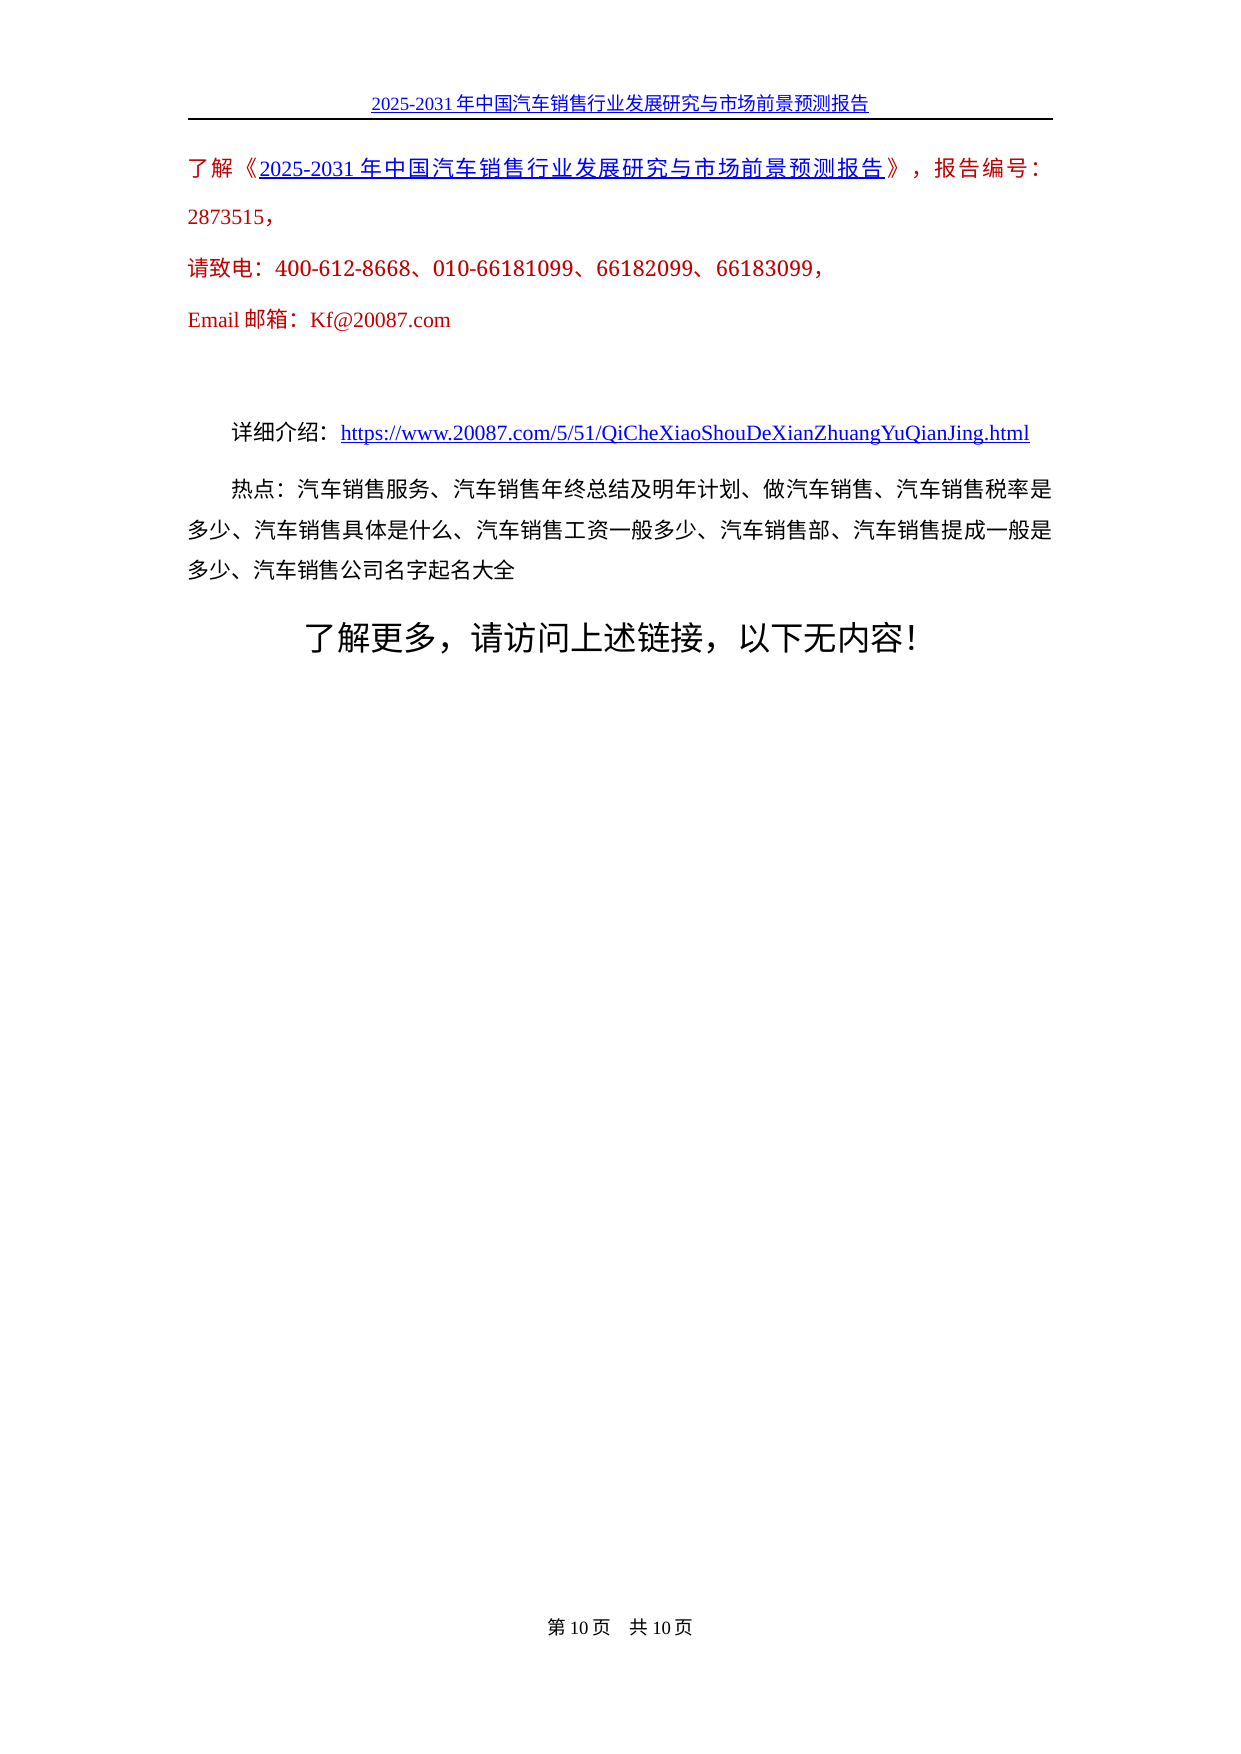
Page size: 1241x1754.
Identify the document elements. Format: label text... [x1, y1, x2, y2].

text 热点：汽车销售服务、汽车销售年终总结及明年计划、做汽车销售、汽车销售税率是多少、汽车销售具体是什么、汽车销售工资一般多少、汽车销售部、汽车销售提成一般是多少、汽车销售公司名字起名大全 [187, 472, 1053, 585]
text 了解《2025-2031年中国汽车销售行业发展研究与市场前景预测报告》，报告编号：2873515， [187, 150, 1053, 231]
title 了解更多，请访问上述链接，以下无内容！ [187, 603, 1053, 668]
text Email邮箱：Kf@20087.com [187, 302, 1053, 334]
text 请致电：400-612-8668、010-66181099、66182099、66183099， [187, 251, 1053, 283]
text 详细介绍：https://www.20087.com/5/51/QiCheXiaoShouDeXianZhuangYuQianJing.html [187, 415, 1053, 447]
